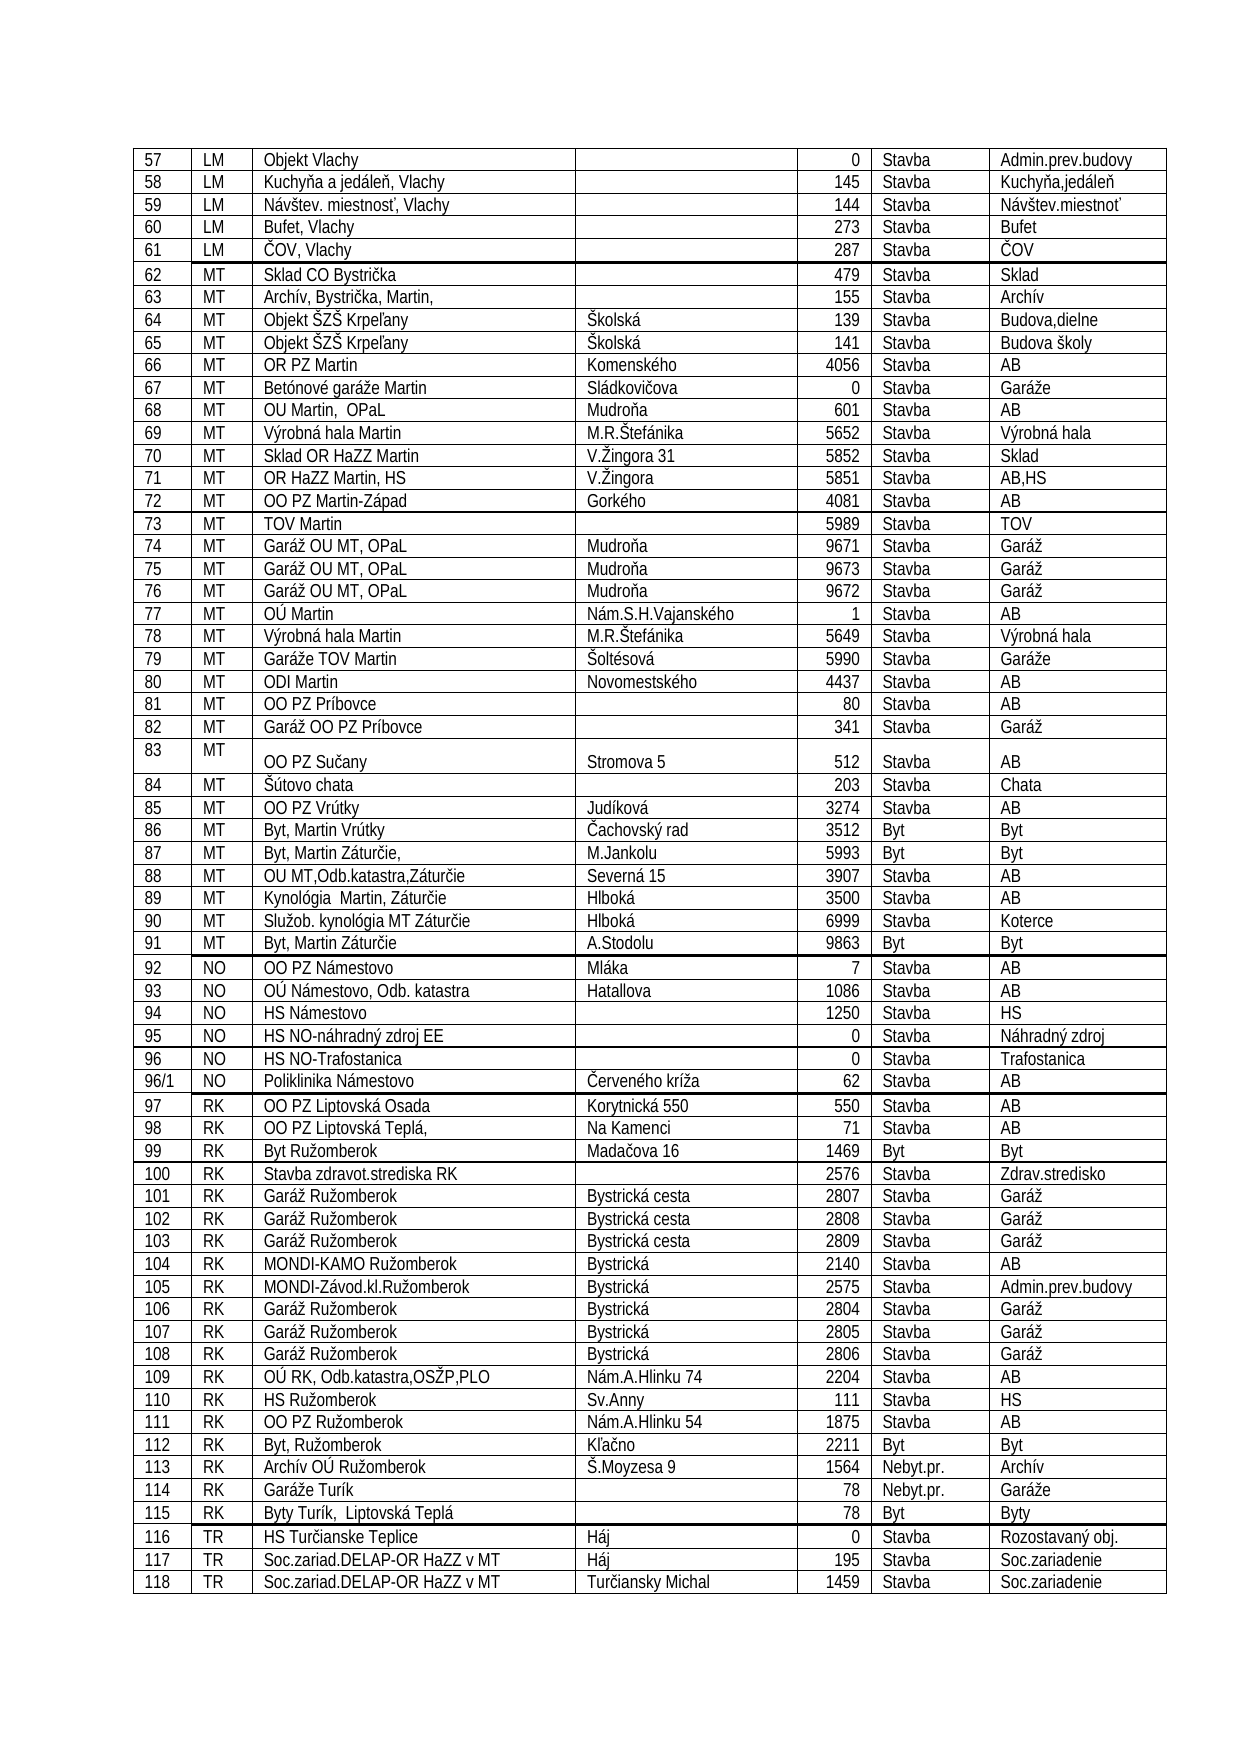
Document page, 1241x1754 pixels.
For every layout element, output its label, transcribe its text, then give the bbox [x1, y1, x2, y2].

table_cell Stavba [872, 716, 989, 737]
table_cell OÚ Martin [253, 603, 575, 624]
table_cell [576, 194, 797, 215]
table_cell Bufet, Vlachy [253, 216, 575, 238]
table_cell [576, 1025, 797, 1046]
table_cell 7 [798, 957, 871, 978]
table_cell Garáž Ružomberok [253, 1298, 575, 1320]
table_cell 76 [134, 580, 191, 602]
table_cell [576, 1479, 797, 1501]
table_cell [576, 286, 797, 308]
table_cell [576, 216, 797, 238]
table_cell 155 [798, 286, 871, 308]
table_cell 90 [134, 910, 191, 931]
table_cell Stavba [872, 797, 989, 818]
table_cell Stavba [872, 490, 989, 511]
table_cell 1250 [798, 1002, 871, 1024]
table_cell 2809 [798, 1230, 871, 1252]
table_cell 203 [798, 774, 871, 796]
table_cell Mláka [576, 957, 797, 978]
table_cell MT [192, 535, 252, 557]
table_cell Komenského [576, 354, 797, 376]
table_cell 3512 [798, 819, 871, 841]
table_cell 79 [134, 648, 191, 669]
table_cell Hatallova [576, 980, 797, 1001]
table_cell MT [192, 932, 252, 954]
table_cell Rozostavaný obj. [990, 1526, 1166, 1548]
table_cell MONDI-Závod.kl.Ružomberok [253, 1276, 575, 1297]
table_cell Soc.zariad.DELAP-OR HaZZ v MT [253, 1549, 575, 1570]
table_cell RK [192, 1389, 252, 1410]
table_cell Turčiansky Michal [576, 1571, 797, 1593]
table_cell OO PZ Vrútky [253, 797, 575, 818]
table_cell Sklad [990, 264, 1166, 285]
table_cell Stavba [872, 957, 989, 978]
table_cell Bystrická [576, 1321, 797, 1342]
table_cell OO PZ Liptovská Teplá, [253, 1117, 575, 1139]
table_cell Betónové garáže Martin [253, 377, 575, 398]
table_cell 5993 [798, 842, 871, 863]
table_cell RK [192, 1298, 252, 1320]
table_cell HS Turčianske Teplice [253, 1526, 575, 1548]
table_cell Garáž Ružomberok [253, 1230, 575, 1252]
table_cell 5990 [798, 648, 871, 669]
table_cell MT [192, 354, 252, 376]
table_cell Garáž OU MT, OPaL [253, 558, 575, 579]
table_cell Madačova 16 [576, 1140, 797, 1161]
table_cell Stavba [872, 1526, 989, 1548]
table_cell 2204 [798, 1366, 871, 1387]
table_cell Náhradný zdroj [990, 1025, 1166, 1046]
table_cell Stavba [872, 445, 989, 466]
table_cell AB [990, 1366, 1166, 1387]
table_cell 9863 [798, 932, 871, 954]
table_cell RK [192, 1117, 252, 1139]
table_cell 74 [134, 535, 191, 557]
table_cell Garáž Ružomberok [253, 1185, 575, 1207]
table_cell Bystrická [576, 1343, 797, 1365]
table_cell 273 [798, 216, 871, 238]
table_cell 3500 [798, 887, 871, 909]
table_cell Stavba [872, 1411, 989, 1433]
table_cell A.Stodolu [576, 932, 797, 954]
table_cell 70 [134, 445, 191, 466]
table_cell AB [990, 1095, 1166, 1116]
table_cell LM [192, 216, 252, 238]
table_cell 139 [798, 309, 871, 331]
table_cell Byt, Martin Záturčie, [253, 842, 575, 863]
table_cell AB [990, 1117, 1166, 1139]
table_cell 60 [134, 216, 191, 238]
table_cell 9673 [798, 558, 871, 579]
table_cell Stavba [872, 309, 989, 331]
table_cell Mudroňa [576, 580, 797, 602]
table_cell Byt [872, 1502, 989, 1523]
table_cell MT [192, 842, 252, 863]
table_cell Sládkovičova [576, 377, 797, 398]
table_cell Garáž Ružomberok [253, 1321, 575, 1342]
table_cell RK [192, 1163, 252, 1184]
table_cell Byt [990, 819, 1166, 841]
table_cell Stavba [872, 1002, 989, 1024]
table_cell 1875 [798, 1411, 871, 1433]
table_cell Na Kamenci [576, 1117, 797, 1139]
table_cell Zdrav.stredisko [990, 1163, 1166, 1184]
table_cell Stavba [872, 558, 989, 579]
table_cell MT [192, 716, 252, 737]
table_cell TOV Martin [253, 513, 575, 534]
table_cell 108 [134, 1343, 191, 1365]
table_cell Stavba [872, 399, 989, 421]
table_cell AB [990, 1253, 1166, 1274]
table_cell 1469 [798, 1140, 871, 1161]
table_cell Byt [872, 842, 989, 863]
table_cell Garáž [990, 580, 1166, 602]
table_cell 2807 [798, 1185, 871, 1207]
table_cell 111 [134, 1411, 191, 1433]
table_cell Garáže [990, 377, 1166, 398]
table_cell 5852 [798, 445, 871, 466]
table_cell Bystrická cesta [576, 1208, 797, 1229]
table_cell 106 [134, 1298, 191, 1320]
table_cell RK [192, 1343, 252, 1365]
table_cell Hlboká [576, 887, 797, 909]
table_cell 2804 [798, 1298, 871, 1320]
table_cell Byt [990, 932, 1166, 954]
table_cell 2806 [798, 1343, 871, 1365]
table_cell RK [192, 1253, 252, 1274]
table_cell MT [192, 309, 252, 331]
table_cell RK [192, 1185, 252, 1207]
table_cell Stavba [872, 1389, 989, 1410]
table_cell NO [192, 980, 252, 1001]
table_cell Severná 15 [576, 865, 797, 886]
table_cell Koterce [990, 910, 1166, 931]
table_cell Admin.prev.budovy [990, 1276, 1166, 1297]
table_cell MONDI-KAMO Ružomberok [253, 1253, 575, 1274]
table_cell Mudroňa [576, 558, 797, 579]
table_cell 93 [134, 980, 191, 1001]
table_cell Stavba [872, 693, 989, 715]
table_cell 144 [798, 194, 871, 215]
table_cell MT [192, 377, 252, 398]
table_cell Stavba [872, 1208, 989, 1229]
table_cell Stavba [872, 1117, 989, 1139]
table_cell Stavba [872, 1070, 989, 1092]
table_cell OO PZ Ružomberok [253, 1411, 575, 1433]
table_cell HS NO-náhradný zdroj EE [253, 1025, 575, 1046]
table_cell 3907 [798, 865, 871, 886]
table_cell LM [192, 171, 252, 193]
table_cell Návštev.miestnoť [990, 194, 1166, 215]
table_cell OU Martin, OPaL [253, 399, 575, 421]
table_cell 63 [134, 286, 191, 308]
table_cell Byt [872, 932, 989, 954]
table_cell Bufet [990, 216, 1166, 238]
table_cell MT [192, 580, 252, 602]
table_cell LM [192, 194, 252, 215]
table_cell OU MT,Odb.katastra,Záturčie [253, 865, 575, 886]
table_cell Šoltésová [576, 648, 797, 669]
table_cell NO [192, 1025, 252, 1046]
table_cell RK [192, 1230, 252, 1252]
table_cell RK [192, 1479, 252, 1501]
table_cell AB [990, 957, 1166, 978]
table_cell M.R.Štefánika [576, 422, 797, 443]
table_cell Stavba [872, 332, 989, 353]
table_cell MT [192, 286, 252, 308]
table_cell RK [192, 1095, 252, 1116]
table_cell Nám.A.Hlinku 54 [576, 1411, 797, 1433]
table_cell Byt [990, 842, 1166, 863]
table_cell MT [192, 671, 252, 692]
table_cell Stavba [872, 671, 989, 692]
table_cell Korytnická 550 [576, 1095, 797, 1116]
table_cell [576, 1502, 797, 1523]
table_cell 601 [798, 399, 871, 421]
table_cell 1564 [798, 1456, 871, 1478]
table_cell 102 [134, 1208, 191, 1229]
table_cell M.R.Štefánika [576, 625, 797, 647]
table_cell TR [192, 1549, 252, 1570]
table_cell Mudroňa [576, 399, 797, 421]
table_cell [576, 1048, 797, 1069]
table_cell V.Žingora 31 [576, 445, 797, 466]
table_cell Stavba [872, 216, 989, 238]
table_cell TR [192, 1571, 252, 1593]
table_cell AB [990, 739, 1166, 773]
table_cell OO PZ Námestovo [253, 957, 575, 978]
table_cell Judíková [576, 797, 797, 818]
table_cell Garáže Turík [253, 1479, 575, 1501]
table_cell 117 [134, 1549, 191, 1570]
table_cell 96 [134, 1048, 191, 1069]
table_cell Byt, Ružomberok [253, 1434, 575, 1455]
table_cell Návštev. miestnosť, Vlachy [253, 194, 575, 215]
table_cell 5649 [798, 625, 871, 647]
table_cell Garáž [990, 1298, 1166, 1320]
table_cell Stavba [872, 239, 989, 261]
table_cell 73 [134, 513, 191, 534]
table_cell Bystrická [576, 1253, 797, 1274]
table_cell V.Žingora [576, 467, 797, 489]
table_cell 4056 [798, 354, 871, 376]
table_cell 61 [134, 239, 191, 261]
table_cell 195 [798, 1549, 871, 1570]
table_cell Objekt ŠZŠ Krpeľany [253, 309, 575, 331]
table_cell 4437 [798, 671, 871, 692]
table_cell RK [192, 1456, 252, 1478]
table_cell LM [192, 239, 252, 261]
table_cell Soc.zariadenie [990, 1549, 1166, 1570]
table_cell Stavba [872, 1343, 989, 1365]
table_cell Stavba [872, 625, 989, 647]
table_cell Stavba [872, 535, 989, 557]
table_cell Chata [990, 774, 1166, 796]
table_cell Garáž [990, 1343, 1166, 1365]
table_cell [576, 716, 797, 737]
table_cell MT [192, 513, 252, 534]
table_cell AB [990, 693, 1166, 715]
table_cell Byt [990, 1140, 1166, 1161]
table_cell 64 [134, 309, 191, 331]
table_cell Stavba [872, 1048, 989, 1069]
table_cell 65 [134, 332, 191, 353]
table_cell Trafostanica [990, 1048, 1166, 1069]
table_cell 104 [134, 1253, 191, 1274]
table_cell Stavba [872, 354, 989, 376]
table_cell Byty [990, 1502, 1166, 1523]
table_cell HS NO-Trafostanica [253, 1048, 575, 1069]
table_cell 75 [134, 558, 191, 579]
table_cell 107 [134, 1321, 191, 1342]
table_cell 2805 [798, 1321, 871, 1342]
table_cell 78 [798, 1479, 871, 1501]
table_cell AB [990, 671, 1166, 692]
table_cell [576, 1163, 797, 1184]
table_cell OR PZ Martin [253, 354, 575, 376]
table_cell Byt [872, 819, 989, 841]
table_cell [576, 171, 797, 193]
table_cell Byt [872, 1434, 989, 1455]
table_cell Stavba [872, 1298, 989, 1320]
table_cell RK [192, 1502, 252, 1523]
table_cell Stromova 5 [576, 739, 797, 773]
table_cell MT [192, 332, 252, 353]
table_cell 77 [134, 603, 191, 624]
table_cell 78 [798, 1502, 871, 1523]
table_cell 287 [798, 239, 871, 261]
table_cell Stavba [872, 513, 989, 534]
table_cell 91 [134, 932, 191, 954]
table_cell 87 [134, 842, 191, 863]
table_cell Stavba [872, 580, 989, 602]
table_cell Objekt Vlachy [253, 149, 575, 170]
table_cell MT [192, 797, 252, 818]
table_cell 550 [798, 1095, 871, 1116]
table_cell 80 [134, 671, 191, 692]
table_cell [576, 264, 797, 285]
table_cell Háj [576, 1526, 797, 1548]
table_cell 67 [134, 377, 191, 398]
table_cell 109 [134, 1366, 191, 1387]
table_cell Bystrická [576, 1298, 797, 1320]
table_cell Stavba zdravot.strediska RK [253, 1163, 575, 1184]
table_cell 105 [134, 1276, 191, 1297]
table_cell Stavba [872, 865, 989, 886]
table_cell Garáž [990, 1321, 1166, 1342]
table_cell TR [192, 1526, 252, 1548]
table_cell MT [192, 648, 252, 669]
table_cell [576, 239, 797, 261]
table_cell Kuchyňa,jedáleň [990, 171, 1166, 193]
table_cell 98 [134, 1117, 191, 1139]
table_cell 110 [134, 1389, 191, 1410]
table_cell Kľačno [576, 1434, 797, 1455]
table_cell 92 [134, 955, 191, 978]
table_cell 86 [134, 819, 191, 841]
table_cell Objekt ŠZŠ Krpeľany [253, 332, 575, 353]
table_cell Sklad OR HaZZ Martin [253, 445, 575, 466]
table_cell OO PZ Martin-Západ [253, 490, 575, 511]
table_cell 68 [134, 399, 191, 421]
table_cell MT [192, 264, 252, 285]
table_cell 66 [134, 354, 191, 376]
table_cell Výrobná hala Martin [253, 422, 575, 443]
table_cell 62 [798, 1070, 871, 1092]
table_cell 88 [134, 865, 191, 886]
table_cell Novomestského [576, 671, 797, 692]
table_cell OO PZ Príbovce [253, 693, 575, 715]
table_cell RK [192, 1140, 252, 1161]
table_cell 103 [134, 1230, 191, 1252]
table_cell Garáž [990, 558, 1166, 579]
table_cell OÚ RK, Odb.katastra,OSŽP,PLO [253, 1366, 575, 1387]
table_cell Stavba [872, 1025, 989, 1046]
table_cell 0 [798, 377, 871, 398]
table_cell M.Jankolu [576, 842, 797, 863]
table_cell 5652 [798, 422, 871, 443]
table_cell Garáž [990, 716, 1166, 737]
table_cell Školská [576, 309, 797, 331]
table_cell Stavba [872, 1230, 989, 1252]
table_cell Stavba [872, 980, 989, 1001]
table_cell Výrobná hala [990, 625, 1166, 647]
table_cell AB [990, 603, 1166, 624]
table_cell Nebyt.pr. [872, 1456, 989, 1478]
table_cell 0 [798, 1048, 871, 1069]
table_cell Stavba [872, 1276, 989, 1297]
table_cell Stavba [872, 1366, 989, 1387]
table_cell Stavba [872, 739, 989, 773]
table_cell 82 [134, 716, 191, 737]
table_cell Garáž OO PZ Príbovce [253, 716, 575, 737]
table_cell MT [192, 399, 252, 421]
table_cell Garáž OU MT, OPaL [253, 580, 575, 602]
table_cell Stavba [872, 1185, 989, 1207]
table_cell Stavba [872, 1549, 989, 1570]
table_cell Bystrická [576, 1276, 797, 1297]
table_cell MT [192, 467, 252, 489]
table_cell 2140 [798, 1253, 871, 1274]
table_cell 80 [798, 693, 871, 715]
table_cell Š.Moyzesa 9 [576, 1456, 797, 1478]
table_cell 101 [134, 1185, 191, 1207]
table_cell 59 [134, 194, 191, 215]
table_cell Bystrická cesta [576, 1185, 797, 1207]
table_cell 0 [798, 149, 871, 170]
table_cell Stavba [872, 264, 989, 285]
table_cell Sv.Anny [576, 1389, 797, 1410]
table_cell NO [192, 1070, 252, 1092]
table_cell RK [192, 1321, 252, 1342]
table_cell 6999 [798, 910, 871, 931]
table_cell LM [192, 149, 252, 170]
table_cell 78 [134, 625, 191, 647]
table_cell 71 [134, 467, 191, 489]
table_cell RK [192, 1434, 252, 1455]
table_cell MT [192, 887, 252, 909]
table_cell 479 [798, 264, 871, 285]
table_cell 85 [134, 797, 191, 818]
table_cell MT [192, 819, 252, 841]
table_cell 2575 [798, 1276, 871, 1297]
table_cell 0 [798, 1025, 871, 1046]
table_cell NO [192, 957, 252, 978]
table_cell Stavba [872, 149, 989, 170]
table_cell Garáže TOV Martin [253, 648, 575, 669]
table_cell Archív, Bystrička, Martin, [253, 286, 575, 308]
table_cell Služob. kynológia MT Záturčie [253, 910, 575, 931]
table_cell AB [990, 1411, 1166, 1433]
table_cell 1459 [798, 1571, 871, 1593]
table_cell 71 [798, 1117, 871, 1139]
table_cell 116 [134, 1524, 191, 1548]
table_cell Stavba [872, 467, 989, 489]
table_cell RK [192, 1208, 252, 1229]
table_cell 2808 [798, 1208, 871, 1229]
table_cell 115 [134, 1502, 191, 1523]
table_cell MT [192, 603, 252, 624]
table_cell 5989 [798, 513, 871, 534]
table_cell Budova školy [990, 332, 1166, 353]
table_cell Stavba [872, 774, 989, 796]
table_cell 9671 [798, 535, 871, 557]
table_cell Výrobná hala Martin [253, 625, 575, 647]
table_cell MT [192, 739, 252, 773]
table_cell MT [192, 865, 252, 886]
table_cell Garáž [990, 1185, 1166, 1207]
table_cell AB [990, 490, 1166, 511]
table_cell Čachovský rad [576, 819, 797, 841]
table_cell AB [990, 399, 1166, 421]
table_cell 5851 [798, 467, 871, 489]
table_cell 69 [134, 422, 191, 443]
table_cell OO PZ Sučany [253, 739, 575, 773]
table_cell MT [192, 910, 252, 931]
table_cell 95 [134, 1025, 191, 1046]
table_cell 72 [134, 490, 191, 511]
table_cell Stavba [872, 1571, 989, 1593]
table_cell 94 [134, 1002, 191, 1024]
table_cell Stavba [872, 1321, 989, 1342]
table_cell 57 [134, 149, 191, 170]
table_cell ČOV [990, 239, 1166, 261]
table_cell Archív OÚ Ružomberok [253, 1456, 575, 1478]
table_cell MT [192, 490, 252, 511]
table_cell HS Námestovo [253, 1002, 575, 1024]
table_cell [576, 149, 797, 170]
table_cell Gorkého [576, 490, 797, 511]
table_cell Garáž OU MT, OPaL [253, 535, 575, 557]
table_cell Garáž Ružomberok [253, 1208, 575, 1229]
table_cell NO [192, 1002, 252, 1024]
table_cell [576, 513, 797, 534]
table_cell [576, 774, 797, 796]
table_cell Kuchyňa a jedáleň, Vlachy [253, 171, 575, 193]
table_cell Garáže [990, 1479, 1166, 1501]
table_cell Nám.S.H.Vajanského [576, 603, 797, 624]
table_cell 100 [134, 1163, 191, 1184]
table_cell 9672 [798, 580, 871, 602]
table_cell Stavba [872, 910, 989, 931]
table_cell Poliklinika Námestovo [253, 1070, 575, 1092]
table_cell 97 [134, 1093, 191, 1116]
table_cell Výrobná hala [990, 422, 1166, 443]
table_cell HS [990, 1002, 1166, 1024]
table_cell Nebyt.pr. [872, 1479, 989, 1501]
table_cell 84 [134, 774, 191, 796]
table_cell Garáž [990, 535, 1166, 557]
table_cell 118 [134, 1571, 191, 1593]
table_cell NO [192, 1048, 252, 1069]
table_cell Soc.zariad.DELAP-OR HaZZ v MT [253, 1571, 575, 1593]
table_cell Garáže [990, 648, 1166, 669]
table_cell Byt [990, 1434, 1166, 1455]
table_cell Garáž Ružomberok [253, 1343, 575, 1365]
table_cell MT [192, 625, 252, 647]
table_cell 81 [134, 693, 191, 715]
table_cell Šútovo chata [253, 774, 575, 796]
table_cell 512 [798, 739, 871, 773]
table_cell HS [990, 1389, 1166, 1410]
table_cell RK [192, 1276, 252, 1297]
table_cell Stavba [872, 1253, 989, 1274]
table_cell Kynológia Martin, Záturčie [253, 887, 575, 909]
table_cell 145 [798, 171, 871, 193]
table_cell 4081 [798, 490, 871, 511]
table_cell TOV [990, 513, 1166, 534]
table_cell Mudroňa [576, 535, 797, 557]
table_cell Byt, Martin Vrútky [253, 819, 575, 841]
table_cell 58 [134, 171, 191, 193]
table_cell [576, 1002, 797, 1024]
table_cell Sklad CO Bystrička [253, 264, 575, 285]
table_cell 3274 [798, 797, 871, 818]
table_cell AB,HS [990, 467, 1166, 489]
table_cell AB [990, 980, 1166, 1001]
table_cell Bystrická cesta [576, 1230, 797, 1252]
table_cell 1086 [798, 980, 871, 1001]
table_cell 96/1 [134, 1070, 191, 1092]
table_cell Stavba [872, 1163, 989, 1184]
table_cell Hlboká [576, 910, 797, 931]
table_cell Háj [576, 1549, 797, 1570]
table_cell 113 [134, 1456, 191, 1478]
table_cell MT [192, 445, 252, 466]
table_cell Stavba [872, 603, 989, 624]
table_cell Soc.zariadenie [990, 1571, 1166, 1593]
table_cell 114 [134, 1479, 191, 1501]
table_cell 2576 [798, 1163, 871, 1184]
table_cell Stavba [872, 1095, 989, 1116]
table_cell Sklad [990, 445, 1166, 466]
table_cell Stavba [872, 286, 989, 308]
table_cell Garáž [990, 1230, 1166, 1252]
table_cell [576, 693, 797, 715]
table_cell Byt Ružomberok [253, 1140, 575, 1161]
table_cell Archív [990, 286, 1166, 308]
table_cell Stavba [872, 171, 989, 193]
table_cell Admin.prev.budovy [990, 149, 1166, 170]
table_cell ODI Martin [253, 671, 575, 692]
table_cell Garáž [990, 1208, 1166, 1229]
table_cell Byt, Martin Záturčie [253, 932, 575, 954]
table_cell AB [990, 887, 1166, 909]
table_cell 0 [798, 1526, 871, 1548]
table_cell Červeného kríža [576, 1070, 797, 1092]
table_cell 83 [134, 739, 191, 773]
table_cell MT [192, 558, 252, 579]
table_cell OO PZ Liptovská Osada [253, 1095, 575, 1116]
table_cell MT [192, 774, 252, 796]
table_cell Stavba [872, 648, 989, 669]
table_cell Stavba [872, 377, 989, 398]
table_cell Nám.A.Hlinku 74 [576, 1366, 797, 1387]
table_cell 112 [134, 1434, 191, 1455]
table_cell MT [192, 422, 252, 443]
table_cell Archív [990, 1456, 1166, 1478]
table_cell 2211 [798, 1434, 871, 1455]
table_cell Stavba [872, 887, 989, 909]
table_cell Stavba [872, 194, 989, 215]
table_cell Byt [872, 1140, 989, 1161]
table_cell 89 [134, 887, 191, 909]
table_cell AB [990, 797, 1166, 818]
table_cell AB [990, 1070, 1166, 1092]
table_cell 341 [798, 716, 871, 737]
table_cell 111 [798, 1389, 871, 1410]
table_cell AB [990, 865, 1166, 886]
table_cell 141 [798, 332, 871, 353]
table_cell Stavba [872, 422, 989, 443]
table_cell RK [192, 1366, 252, 1387]
table_cell OR HaZZ Martin, HS [253, 467, 575, 489]
table_cell Byty Turík, Liptovská Teplá [253, 1502, 575, 1523]
table_cell HS Ružomberok [253, 1389, 575, 1410]
table_cell 62 [134, 262, 191, 285]
table_cell 99 [134, 1140, 191, 1161]
table_cell Budova,dielne [990, 309, 1166, 331]
table_cell Školská [576, 332, 797, 353]
table_cell OÚ Námestovo, Odb. katastra [253, 980, 575, 1001]
table_cell AB [990, 354, 1166, 376]
table_cell MT [192, 693, 252, 715]
table_cell ČOV, Vlachy [253, 239, 575, 261]
table_cell RK [192, 1411, 252, 1433]
table_cell 1 [798, 603, 871, 624]
